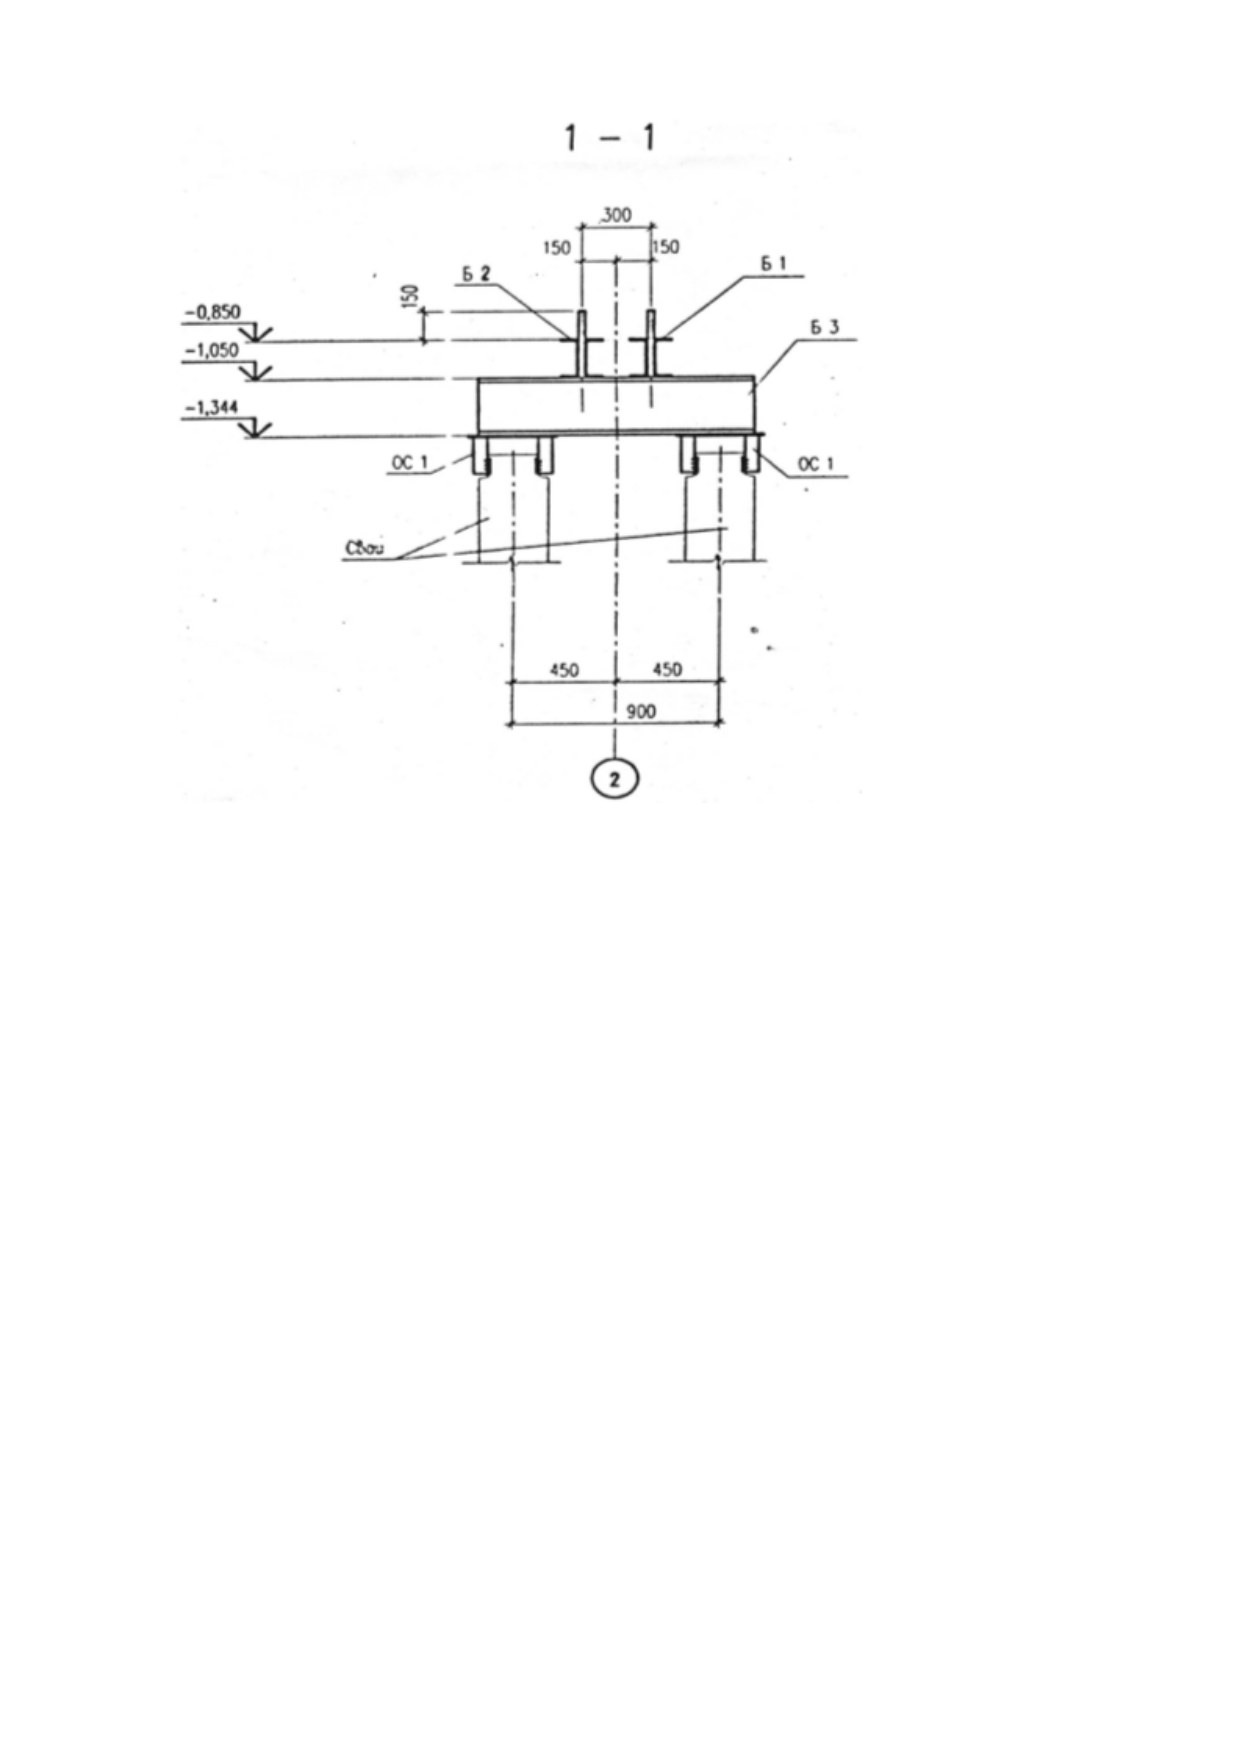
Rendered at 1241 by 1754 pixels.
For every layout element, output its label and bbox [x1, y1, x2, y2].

picture [177, 118, 862, 803]
